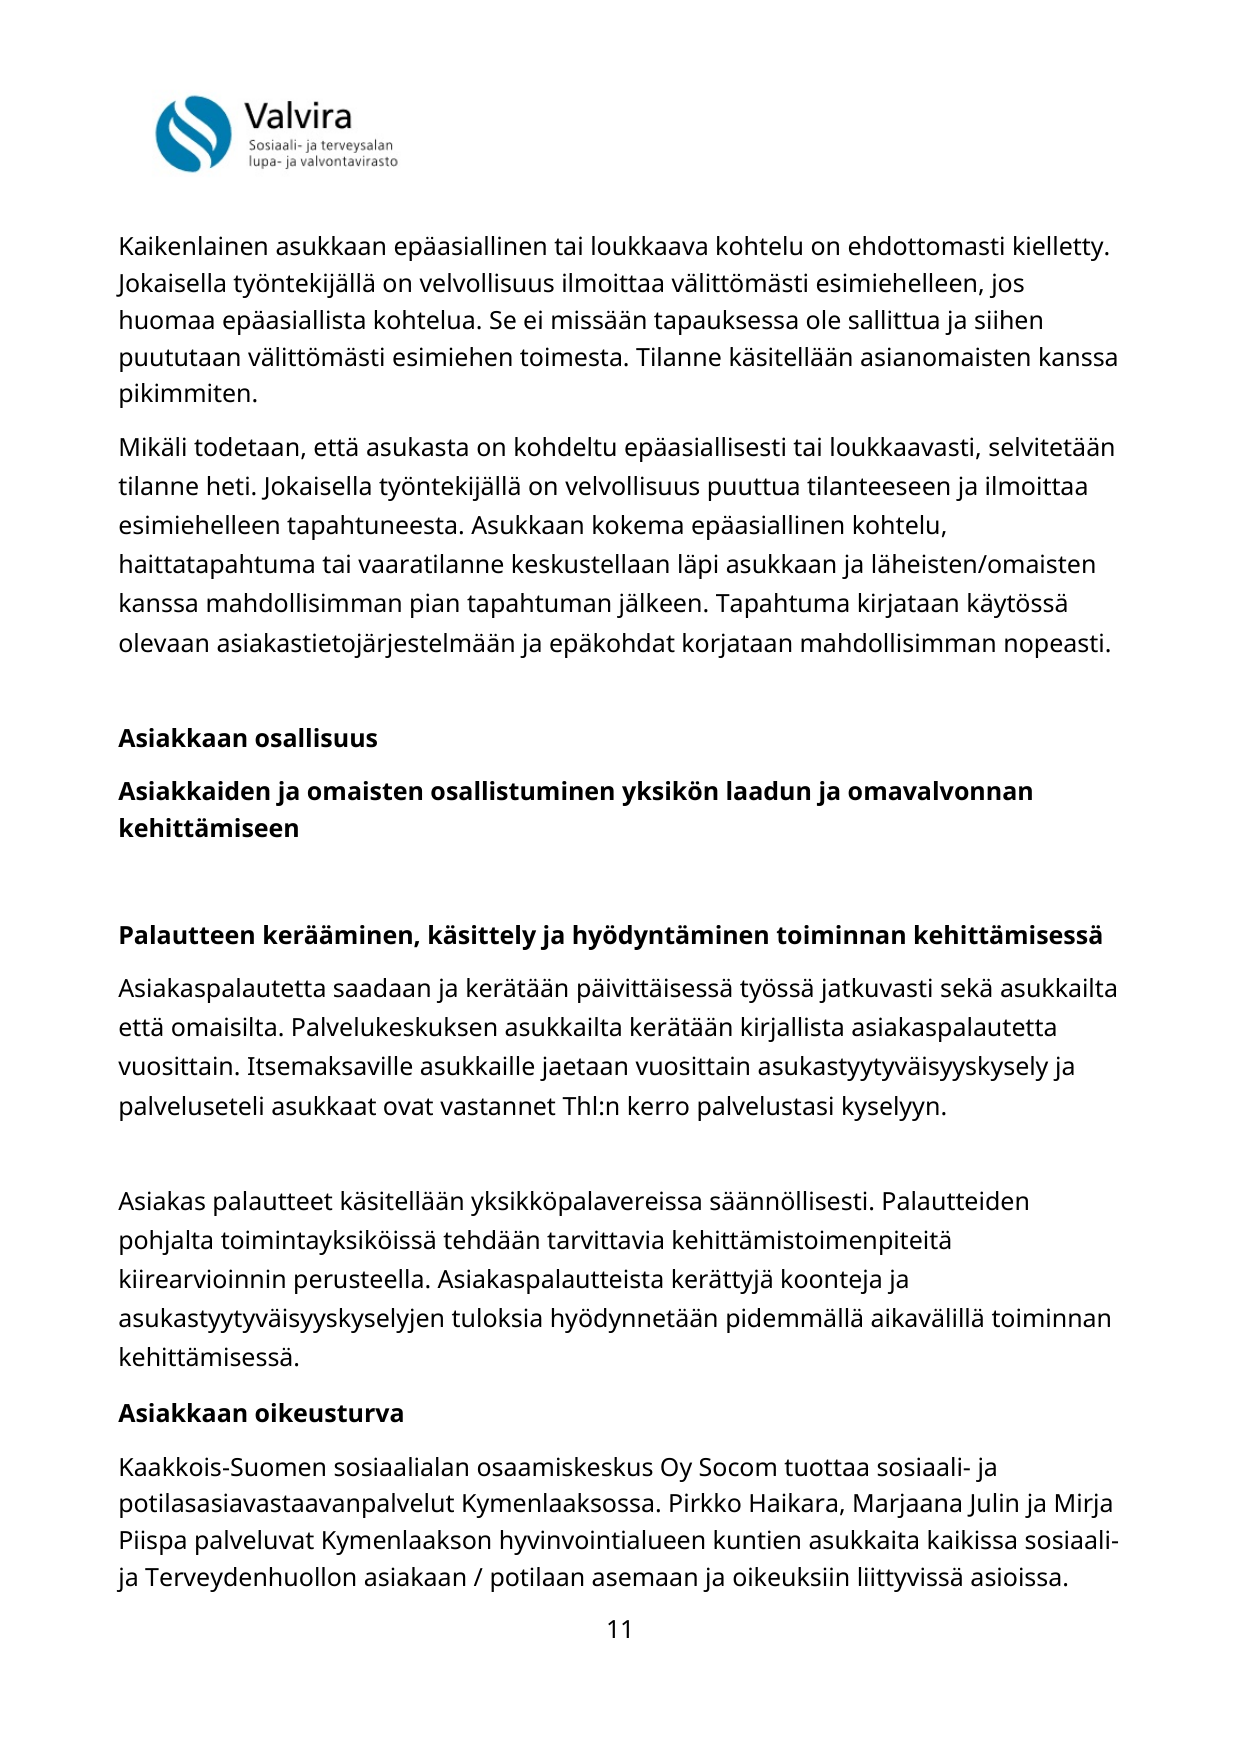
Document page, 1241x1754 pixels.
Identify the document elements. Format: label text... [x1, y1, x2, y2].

text Kaikenlainen asukkaan epäasiallinen tai loukkaava kohtelu on ehdottomasti kielletty. Jokaisella työntekijällä on velvollisuus ilmoittaa välittömästi esimiehelleen, jos huomaa epäasiallista kohtelua. Se ei missään tapauksessa ole sallittua ja siihen puututaan välittömästi esimiehen toimesta. Tilanne käsitellään asianomaisten kanssa pikimmiten. [118, 229, 1122, 410]
text Palautteen kerääminen, käsittely ja hyödyntäminen toiminnan kehittämisessä [118, 917, 1122, 951]
text Asiakas palautteet käsitellään yksikköpalavereissa säännöllisesti. Palautteiden pohjalta toimintayksiköissä tehdään tarvittavia kehittämistoimenpiteitä kiirearvioinnin perusteella. Asiakaspalautteista kerättyjä koonteja ja asukastyytyväisyyskyselyjen tuloksia hyödynnetään pidemmällä aikavälillä toiminnan kehittämisessä. [118, 1183, 1122, 1374]
text Asiakkaiden ja omaisten osallistuminen yksikön laadun ja omavalvonnan kehittämiseen [118, 774, 1122, 844]
text Asiakkaan osallisuus [118, 720, 1122, 754]
text Asiakkaan oikeusturva [118, 1396, 1122, 1430]
text Kaakkois-Suomen sosiaalialan osaamiskeskus Oy Socom tuottaa sosiaali- ja potilasasiavastaavanpalvelut Kymenlaaksossa. Pirkko Haikara, Marjaana Julin ja Mirja Piispa palveluvat Kymenlaakson hyvinvointialueen kuntien asukkaita kaikissa sosiaali- ja Terveydenhuollon asiakaan / potilaan asemaan ja oikeuksiin liittyvissä asioissa. [118, 1449, 1122, 1593]
text Mikäli todetaan, että asukasta on kohdeltu epäasiallisesti tai loukkaavasti, selvitetään tilanne heti. Jokaisella työntekijällä on velvollisuus puuttua tilanteeseen ja ilmoittaa esimiehelleen tapahtuneesta. Asukkaan kokema epäasiallinen kohtelu, haittatapahtuma tai vaaratilanne keskustellaan läpi asukkaan ja läheisten/omaisten kanssa mahdollisimman pian tapahtuman jälkeen. Tapahtuma kirjataan käytössä olevaan asiakastietojärjestelmään ja epäkohdat korjataan mahdollisimman nopeasti. [118, 429, 1122, 698]
text Asiakaspalautetta saadaan ja kerätään päivittäisessä työssä jatkuvasti sekä asukkailta että omaisilta. Palvelukeskuksen asukkailta kerätään kirjallista asiakaspalautetta vuosittain. Itsemaksaville asukkaille jaetaan vuosittain asukastyytyväisyyskysely ja palveluseteli asukkaat ovat vastannet Thl:n kerro palvelustasi kyselyyn. [118, 971, 1122, 1161]
picture [118, 73, 435, 195]
